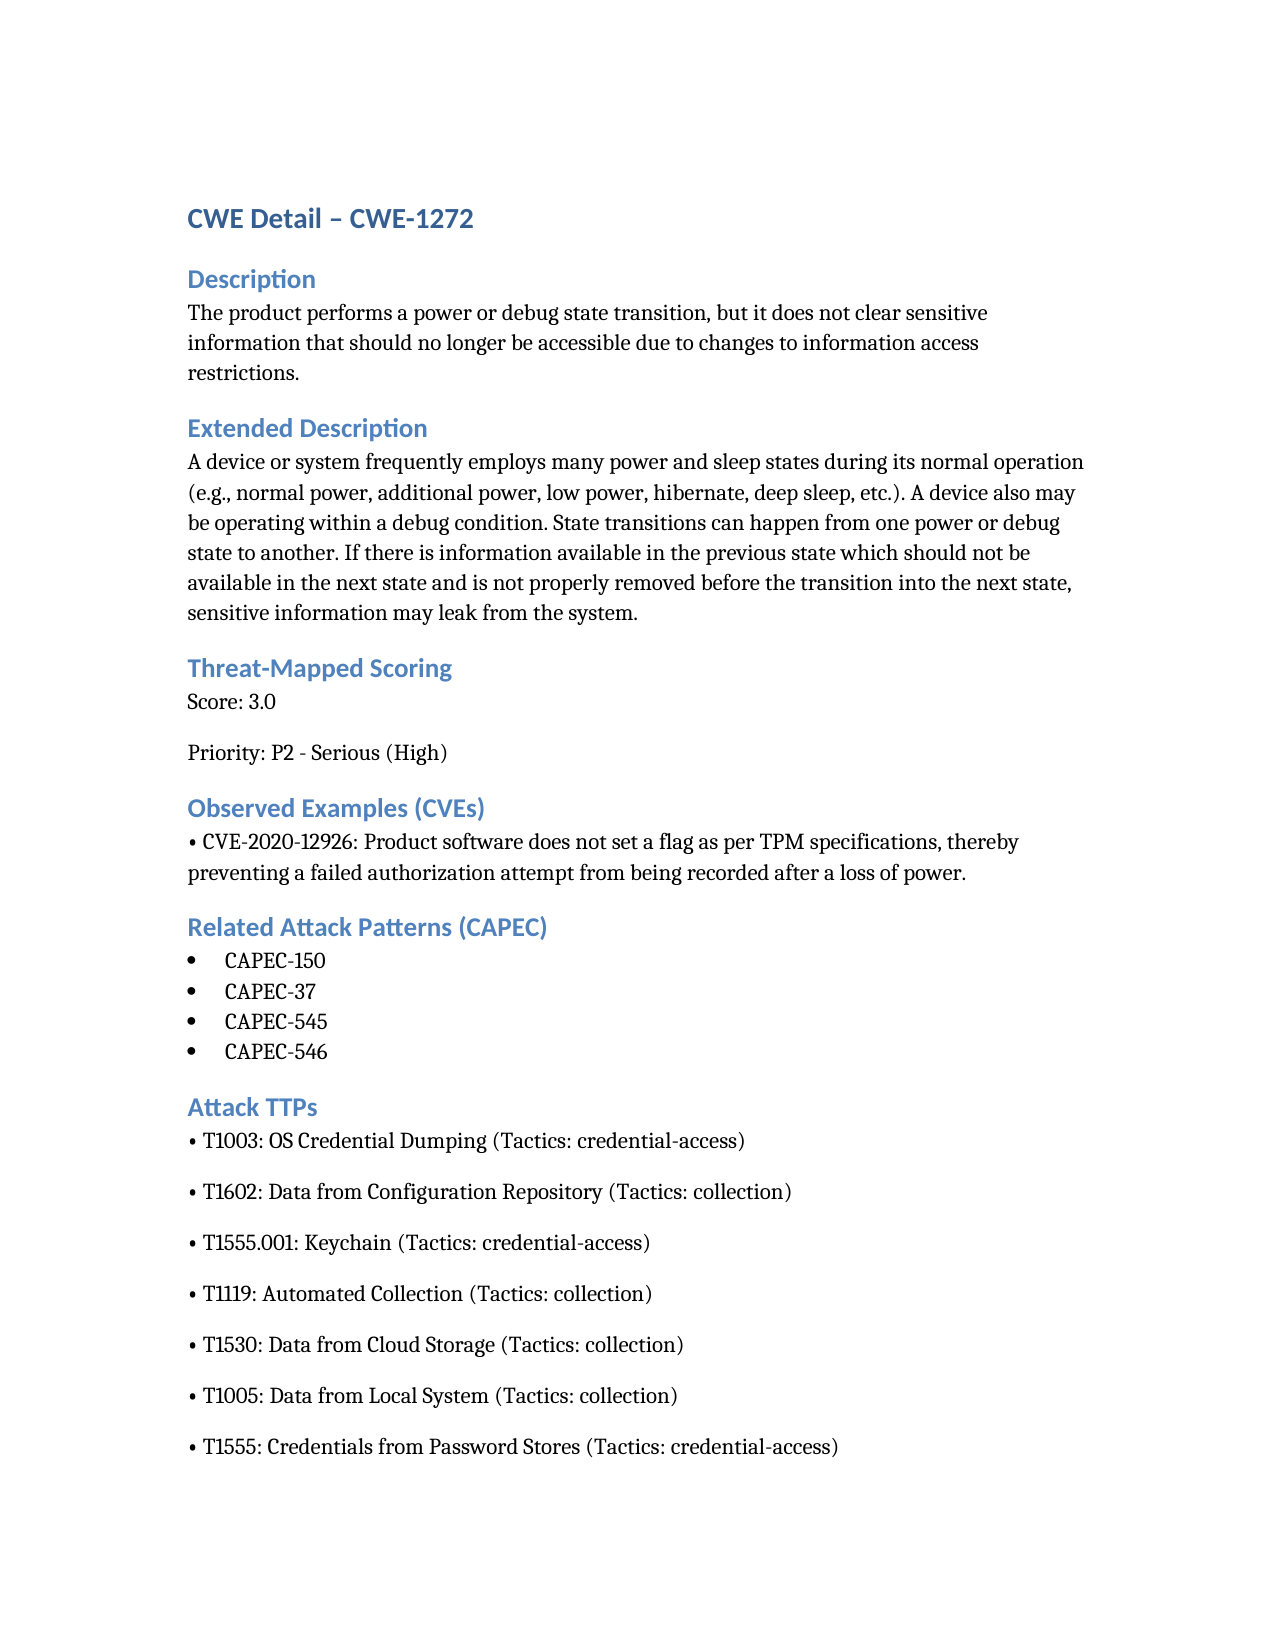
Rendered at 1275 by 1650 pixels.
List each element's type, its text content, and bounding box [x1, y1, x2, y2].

text • T1555.001: Keychain (Tactics: credential-access) [187, 1230, 1087, 1256]
subtitle Related Attack Patterns (CAPEC) [187, 910, 1087, 943]
text Priority: P2 - Serious (High) [187, 740, 1087, 766]
subtitle Description [187, 262, 1087, 295]
list CAPEC-546 [187, 1039, 1087, 1065]
text Score: 3.0 [187, 689, 1087, 715]
text A device or system frequently employs many power and sleep states during its normal operation (e.g., normal power, additional power, low power, hibernate, deep sleep, etc.). A device also may be operating within a debug condition. State transitions can happen from one power or debug state to another. If there is information available in the previous state which should not be available in the next state and is not properly removed before the transition into the next state, sensitive information may leak from the system. [187, 449, 1087, 626]
text The product performs a power or debug state transition, but it does not clear sensitive information that should no longer be accessible due to changes to information access restrictions. [187, 300, 1087, 386]
subtitle CWE Detail – CWE-1272 [187, 200, 1087, 236]
subtitle Attack TTPs [187, 1090, 1087, 1123]
text • T1555: Credentials from Password Stores (Tactics: credential-access) [187, 1434, 1087, 1460]
text • T1005: Data from Local System (Tactics: collection) [187, 1383, 1087, 1409]
text • T1530: Data from Cloud Storage (Tactics: collection) [187, 1332, 1087, 1358]
subtitle Extended Description [187, 411, 1087, 444]
text • T1602: Data from Configuration Repository (Tactics: collection) [187, 1179, 1087, 1205]
subtitle Observed Examples (CVEs) [187, 791, 1087, 824]
text • T1119: Automated Collection (Tactics: collection) [187, 1281, 1087, 1307]
list CAPEC-37 [187, 978, 1087, 1005]
list CAPEC-150 [187, 948, 1087, 974]
list CAPEC-545 [187, 1009, 1087, 1035]
text • T1003: OS Credential Dumping (Tactics: credential-access) [187, 1128, 1087, 1154]
subtitle Threat-Mapped Scoring [187, 651, 1087, 684]
text • CVE-2020-12926: Product software does not set a flag as per TPM specifications, thereby preventing a failed authorization attempt from being recorded after a loss of power. [187, 829, 1087, 886]
